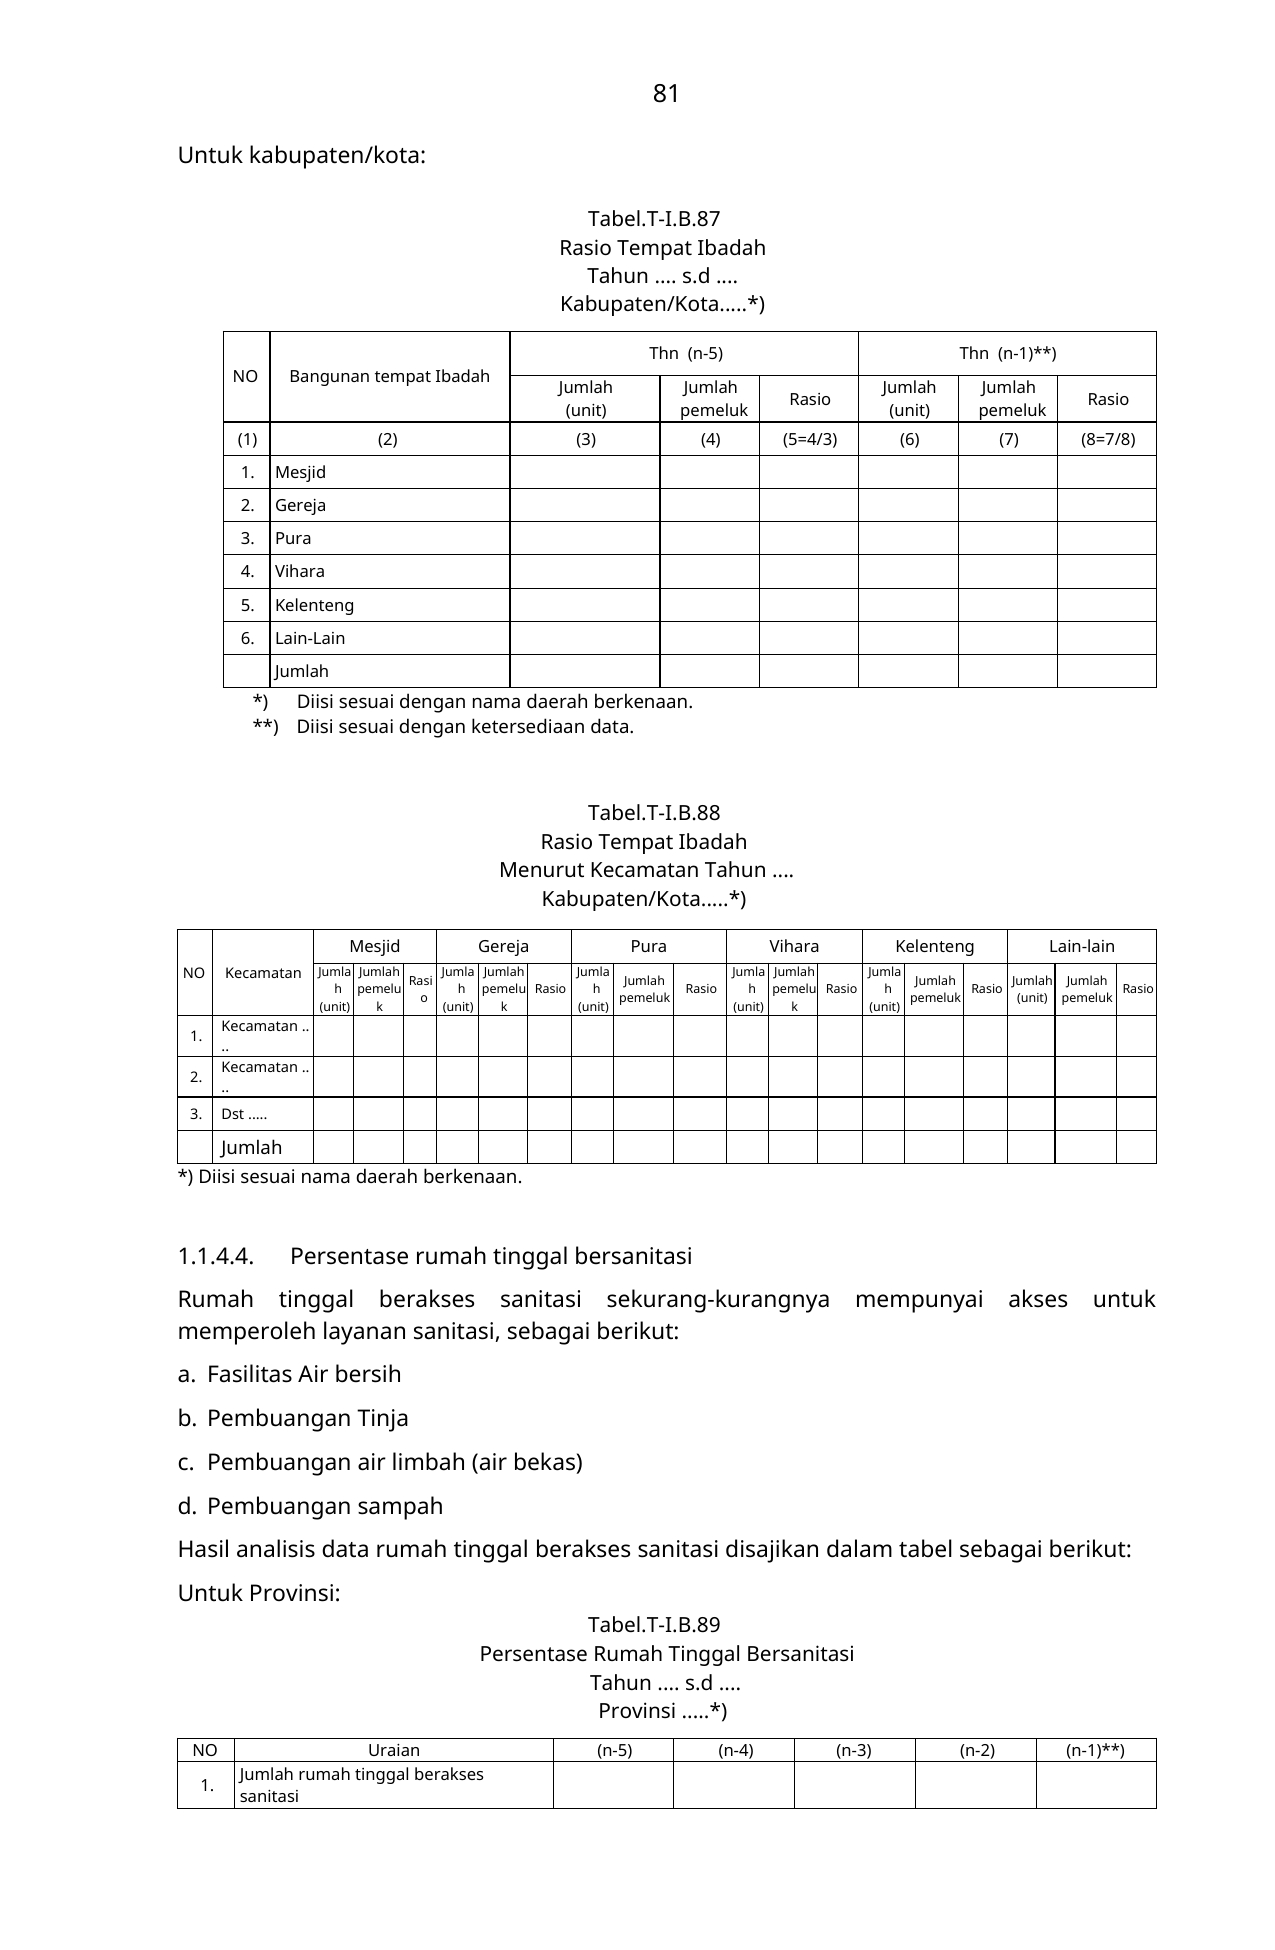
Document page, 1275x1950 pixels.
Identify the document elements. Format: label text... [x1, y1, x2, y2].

list Fasilitas Air bersih [177, 1358, 1157, 1389]
list Persentase Rumah Tinggal Bersanitasi [177, 1639, 1157, 1668]
list Pembuangan air limbah (air bekas) [177, 1446, 1157, 1477]
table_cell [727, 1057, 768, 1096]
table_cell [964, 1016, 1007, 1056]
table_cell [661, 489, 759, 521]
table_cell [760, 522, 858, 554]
text **) Diisi sesuai dengan ketersediaan data. [252, 714, 1157, 739]
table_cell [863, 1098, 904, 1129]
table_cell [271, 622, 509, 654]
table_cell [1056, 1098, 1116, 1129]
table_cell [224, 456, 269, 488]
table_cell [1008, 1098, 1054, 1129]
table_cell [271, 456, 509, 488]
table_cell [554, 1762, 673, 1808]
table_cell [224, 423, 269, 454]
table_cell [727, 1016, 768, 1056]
text Kabupaten/Kota.....*) [177, 289, 1148, 318]
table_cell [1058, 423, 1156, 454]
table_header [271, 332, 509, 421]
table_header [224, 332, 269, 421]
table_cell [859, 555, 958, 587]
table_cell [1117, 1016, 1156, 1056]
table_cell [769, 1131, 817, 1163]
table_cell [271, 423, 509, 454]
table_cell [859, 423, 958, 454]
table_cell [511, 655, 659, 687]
text Tahun .... s.d .... [177, 261, 1148, 289]
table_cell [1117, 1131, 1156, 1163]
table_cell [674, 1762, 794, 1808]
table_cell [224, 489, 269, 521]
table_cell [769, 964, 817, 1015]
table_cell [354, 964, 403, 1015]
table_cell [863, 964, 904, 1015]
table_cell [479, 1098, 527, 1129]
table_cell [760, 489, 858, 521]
text Tahun .... s.d .... [177, 1668, 1148, 1696]
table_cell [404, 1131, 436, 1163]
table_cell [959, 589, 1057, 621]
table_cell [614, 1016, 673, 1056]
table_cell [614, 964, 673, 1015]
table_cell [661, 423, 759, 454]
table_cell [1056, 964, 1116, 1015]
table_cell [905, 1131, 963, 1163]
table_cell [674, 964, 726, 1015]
list Pembuangan Tinja [177, 1402, 1157, 1433]
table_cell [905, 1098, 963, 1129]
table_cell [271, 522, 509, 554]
text Provinsi .....*) [177, 1696, 1148, 1725]
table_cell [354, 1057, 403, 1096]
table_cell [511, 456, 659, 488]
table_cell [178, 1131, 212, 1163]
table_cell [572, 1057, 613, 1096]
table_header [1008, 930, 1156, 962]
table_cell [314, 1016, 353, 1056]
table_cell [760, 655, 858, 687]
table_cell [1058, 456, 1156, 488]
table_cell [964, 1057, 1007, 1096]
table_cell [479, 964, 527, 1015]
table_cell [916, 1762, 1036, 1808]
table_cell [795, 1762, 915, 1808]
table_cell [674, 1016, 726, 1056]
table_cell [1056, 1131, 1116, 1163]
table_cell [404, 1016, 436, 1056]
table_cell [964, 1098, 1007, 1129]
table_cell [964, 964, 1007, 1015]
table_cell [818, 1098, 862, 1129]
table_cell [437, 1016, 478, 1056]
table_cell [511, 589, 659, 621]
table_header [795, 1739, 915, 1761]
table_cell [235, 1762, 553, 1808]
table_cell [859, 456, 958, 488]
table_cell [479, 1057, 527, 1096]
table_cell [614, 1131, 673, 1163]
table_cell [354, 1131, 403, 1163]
text Rumah tinggal berakses sanitasi sekurang-kurangnya mempunyai akses untuk memperoleh layanan sanitasi, sebagai berikut: [177, 1283, 1157, 1346]
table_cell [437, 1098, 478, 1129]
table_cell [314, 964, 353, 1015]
text *) Diisi sesuai dengan nama daerah berkenaan. [252, 688, 1157, 714]
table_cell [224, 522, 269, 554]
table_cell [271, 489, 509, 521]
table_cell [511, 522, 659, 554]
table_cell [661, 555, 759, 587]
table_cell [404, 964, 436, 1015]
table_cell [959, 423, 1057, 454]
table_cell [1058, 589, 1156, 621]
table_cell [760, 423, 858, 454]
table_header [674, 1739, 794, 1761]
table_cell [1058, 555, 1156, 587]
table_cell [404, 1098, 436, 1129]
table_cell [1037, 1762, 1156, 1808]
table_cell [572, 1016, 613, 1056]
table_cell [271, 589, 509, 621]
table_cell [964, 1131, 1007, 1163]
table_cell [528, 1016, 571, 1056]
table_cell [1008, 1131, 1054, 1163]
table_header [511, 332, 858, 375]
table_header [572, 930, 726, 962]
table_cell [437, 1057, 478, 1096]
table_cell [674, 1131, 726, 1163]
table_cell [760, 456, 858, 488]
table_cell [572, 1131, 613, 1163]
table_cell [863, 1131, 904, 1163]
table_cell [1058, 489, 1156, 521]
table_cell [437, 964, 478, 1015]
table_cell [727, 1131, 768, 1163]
text Hasil analisis data rumah tinggal berakses sanitasi disajikan dalam tabel sebagai berikut: [177, 1533, 1157, 1564]
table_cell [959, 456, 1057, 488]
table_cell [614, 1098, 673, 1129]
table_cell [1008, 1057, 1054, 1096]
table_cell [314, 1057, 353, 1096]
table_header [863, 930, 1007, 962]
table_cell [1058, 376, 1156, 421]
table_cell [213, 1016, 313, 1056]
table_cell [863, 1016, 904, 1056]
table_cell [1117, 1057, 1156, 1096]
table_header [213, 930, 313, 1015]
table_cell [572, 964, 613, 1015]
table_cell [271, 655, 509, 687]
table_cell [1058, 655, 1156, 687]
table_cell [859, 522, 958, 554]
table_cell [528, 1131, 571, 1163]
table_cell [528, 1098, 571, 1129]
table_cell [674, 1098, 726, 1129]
text Rasio Tempat Ibadah [140, 827, 1148, 855]
list Pembuangan sampah [177, 1489, 1157, 1521]
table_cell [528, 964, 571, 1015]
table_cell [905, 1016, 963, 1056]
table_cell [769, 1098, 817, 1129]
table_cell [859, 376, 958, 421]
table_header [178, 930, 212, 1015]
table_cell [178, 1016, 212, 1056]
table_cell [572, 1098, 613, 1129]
text Menurut Kecamatan Tahun .... [140, 855, 1148, 884]
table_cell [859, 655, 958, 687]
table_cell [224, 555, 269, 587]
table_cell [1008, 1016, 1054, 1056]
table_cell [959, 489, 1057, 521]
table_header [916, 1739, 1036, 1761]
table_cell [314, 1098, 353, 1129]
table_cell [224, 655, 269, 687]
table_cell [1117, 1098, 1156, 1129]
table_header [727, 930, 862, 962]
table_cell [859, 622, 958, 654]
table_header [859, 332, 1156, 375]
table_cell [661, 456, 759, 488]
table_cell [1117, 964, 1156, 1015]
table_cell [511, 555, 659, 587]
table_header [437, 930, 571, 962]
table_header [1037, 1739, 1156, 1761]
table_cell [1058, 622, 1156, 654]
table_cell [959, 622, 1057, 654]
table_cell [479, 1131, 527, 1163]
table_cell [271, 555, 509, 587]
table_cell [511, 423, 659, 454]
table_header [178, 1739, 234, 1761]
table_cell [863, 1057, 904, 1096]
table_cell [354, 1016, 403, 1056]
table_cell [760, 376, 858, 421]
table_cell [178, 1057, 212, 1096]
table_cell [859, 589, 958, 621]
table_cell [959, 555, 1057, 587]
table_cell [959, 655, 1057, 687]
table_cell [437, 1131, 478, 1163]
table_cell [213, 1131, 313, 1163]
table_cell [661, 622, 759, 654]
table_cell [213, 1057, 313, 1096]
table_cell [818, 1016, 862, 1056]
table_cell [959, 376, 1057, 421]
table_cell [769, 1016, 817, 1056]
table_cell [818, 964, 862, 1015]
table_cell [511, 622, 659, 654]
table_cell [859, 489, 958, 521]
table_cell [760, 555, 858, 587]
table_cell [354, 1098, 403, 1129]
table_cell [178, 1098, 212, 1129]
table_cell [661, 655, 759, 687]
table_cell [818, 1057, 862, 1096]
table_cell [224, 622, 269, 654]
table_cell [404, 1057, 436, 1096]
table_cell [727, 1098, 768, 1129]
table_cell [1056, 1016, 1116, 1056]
list *) Diisi sesuai nama daerah berkenaan. [177, 1164, 1157, 1189]
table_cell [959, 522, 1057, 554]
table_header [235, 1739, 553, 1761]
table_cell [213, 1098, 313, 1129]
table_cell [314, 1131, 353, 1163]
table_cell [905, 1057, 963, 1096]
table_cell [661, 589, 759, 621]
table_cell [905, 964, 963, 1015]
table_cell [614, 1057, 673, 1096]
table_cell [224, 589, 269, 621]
text Untuk Provinsi: [177, 1577, 1148, 1608]
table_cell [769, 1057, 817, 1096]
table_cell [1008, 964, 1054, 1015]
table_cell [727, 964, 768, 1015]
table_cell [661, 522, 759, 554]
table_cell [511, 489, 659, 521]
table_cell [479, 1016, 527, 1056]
text Kabupaten/Kota.....*) [140, 884, 1148, 912]
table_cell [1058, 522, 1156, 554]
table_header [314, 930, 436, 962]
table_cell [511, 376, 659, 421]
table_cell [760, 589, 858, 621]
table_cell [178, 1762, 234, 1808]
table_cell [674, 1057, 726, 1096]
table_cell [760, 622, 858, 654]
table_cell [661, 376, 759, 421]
list Persentase rumah tinggal bersanitasi [177, 1239, 1157, 1271]
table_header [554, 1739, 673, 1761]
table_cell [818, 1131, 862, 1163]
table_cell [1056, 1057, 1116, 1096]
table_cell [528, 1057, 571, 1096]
text Rasio Tempat Ibadah [177, 233, 1148, 261]
text Untuk kabupaten/kota: [177, 139, 1148, 170]
